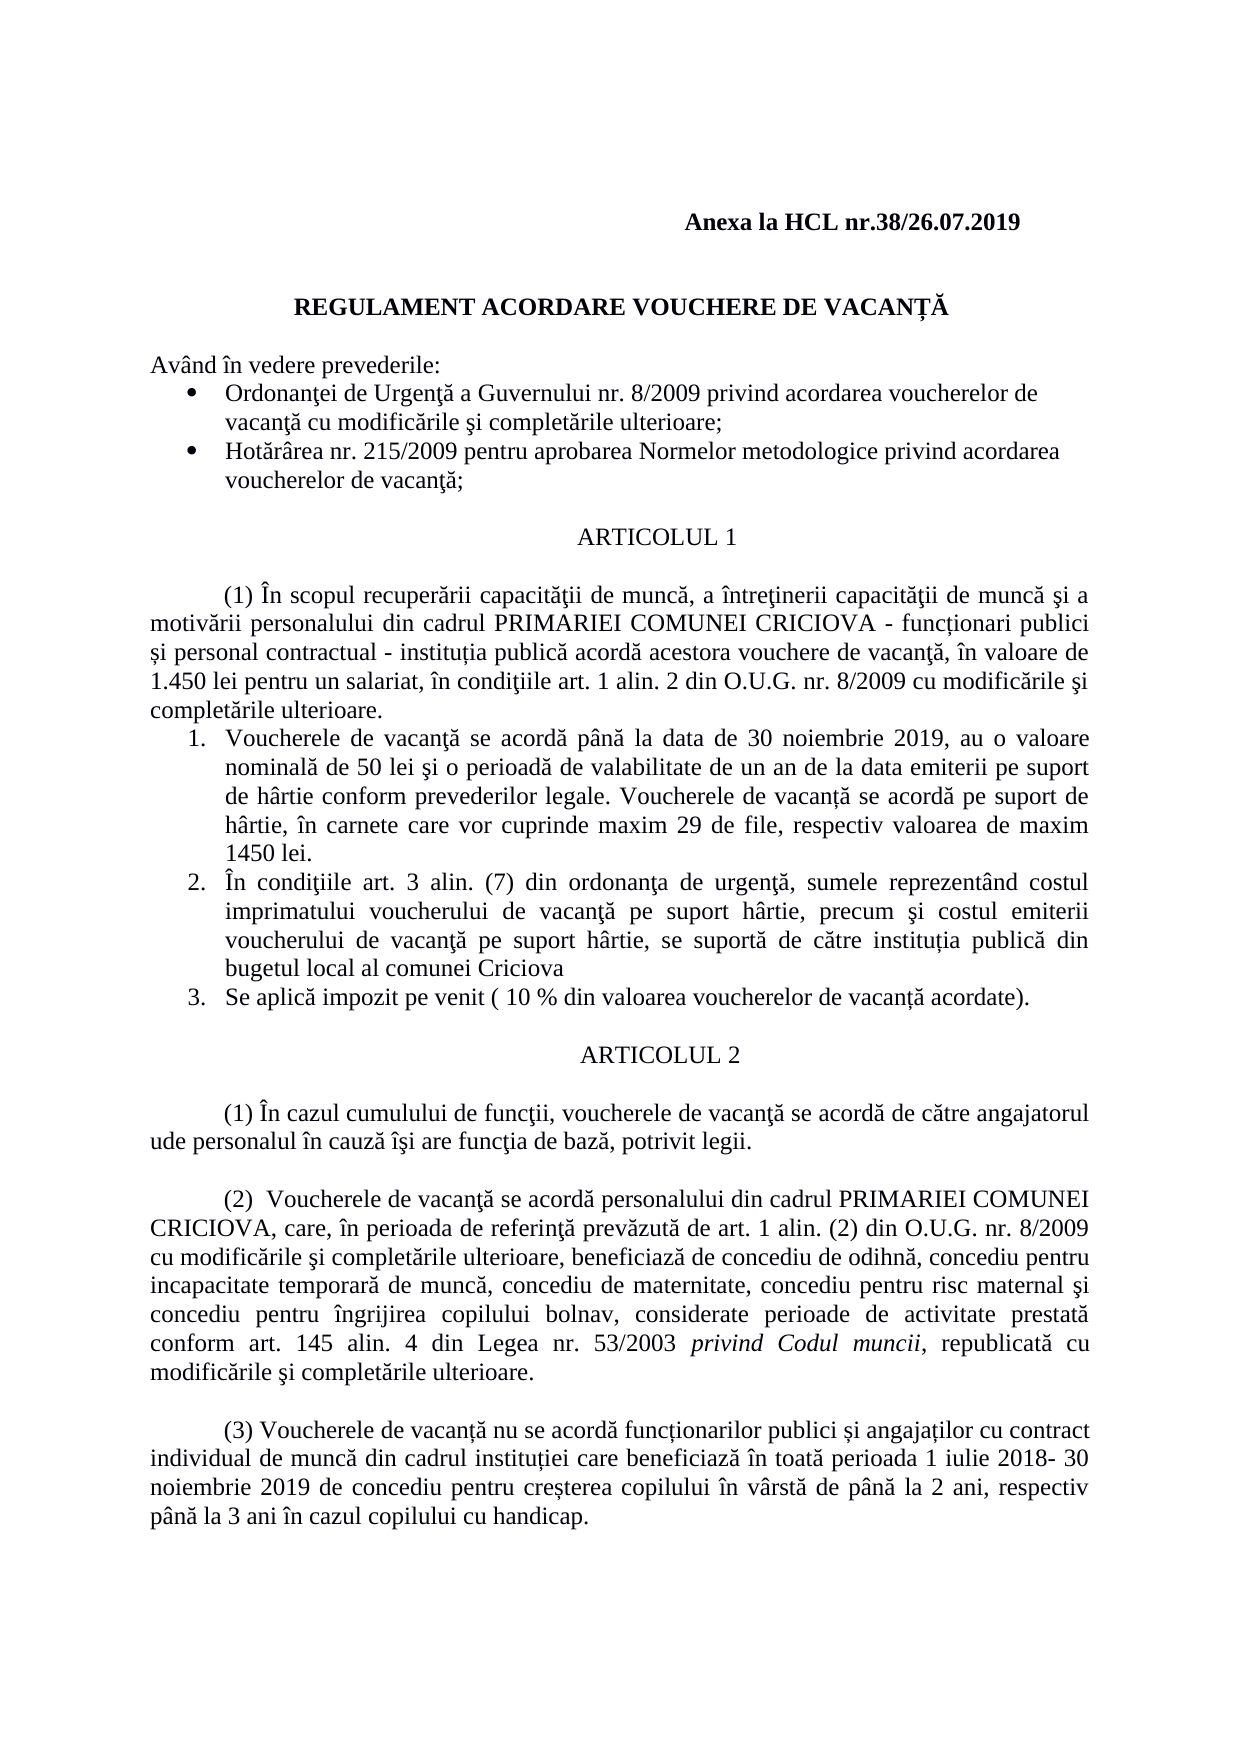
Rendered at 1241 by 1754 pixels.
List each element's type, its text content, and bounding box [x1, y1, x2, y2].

text (1) În scopul recuperării capacităţii de muncă, a întreţinerii capacităţii de muncă şi a motivării personalului din cadrul PRIMARIEI COMUNEI CRICIOVA - funcționari publici și personal contractual - instituția publică acordă acestora vouchere de vacanţă, în valoare de 1.450 lei pentru un salariat, în condiţiile art. 1 alin. 2 din O.U.G. nr. 8/2009 cu modificările şi completările ulterioare. [150, 580, 1090, 723]
text (3) Voucherele de vacanță nu se acordă funcționarilor publici și angajaților cu contract individual de muncă din cadrul instituției care beneficiază în toată perioada 1 iulie 2018- 30 noiembrie 2019 de concediu pentru creșterea copilului în vârstă de până la 2 ani, respectiv până la 3 ani în cazul copilului cu handicap. [150, 1415, 1090, 1530]
list În condiţiile art. 3 alin. (7) din ordonanţa de urgenţă, sumele reprezentând costul imprimatului voucherului de vacanţă pe suport hârtie, precum şi costul emiterii voucherului de vacanţă pe suport hârtie, se suportă de către instituția publică din bugetul local al comunei Criciova [187, 867, 1090, 982]
list Se aplică impozit pe venit ( 10 % din valoarea voucherelor de vacanță acordate). [187, 982, 1090, 1011]
list Ordonanţei de Urgenţă a Guvernului nr. 8/2009 privind acordarea voucherelor de vacanţă cu modificările şi completările ulterioare; [187, 378, 1090, 436]
list Voucherele de vacanţă se acordă până la data de 30 noiembrie 2019, au o valoare nominală de 50 lei şi o perioadă de valabilitate de un an de la data emiterii pe suport de hârtie conform prevederilor legale. Voucherele de vacanță se acordă pe suport de hârtie, în carnete care vor cuprinde maxim 29 de file, respectiv valoarea de maxim 1450 lei. [187, 723, 1090, 867]
text (1) În cazul cumulului de funcţii, voucherele de vacanţă se acordă de către angajatorul ude personalul în cauză îşi are funcţia de bază, potrivit legii. [150, 1098, 1090, 1155]
text ARTICOLUL 2 [150, 1040, 1090, 1068]
text Având în vedere prevederile: [150, 350, 1090, 378]
list Hotărârea nr. 215/2009 pentru aprobarea Normelor metodologice privind acordarea voucherelor de vacanţă; [187, 436, 1090, 493]
text REGULAMENT ACORDARE VOUCHERE DE VACANȚĂ [152, 292, 1090, 321]
text (2) Voucherele de vacanţă se acordă personalului din cadrul PRIMARIEI COMUNEI CRICIOVA, care, în perioada de referinţă prevăzută de art. 1 alin. (2) din O.U.G. nr. 8/2009 cu modificările şi completările ulterioare, beneficiază de concediu de odihnă, concediu pentru incapacitate temporară de muncă, concediu de maternitate, concediu pentru risc maternal şi concediu pentru îngrijirea copilului bolnav, considerate perioade de activitate prestată conform art. 145 alin. 4 din Legea nr. 53/2003 privind Codul muncii, republicată cu modificările şi completările ulterioare. [150, 1184, 1090, 1386]
text Anexa la HCL nr.38/26.07.2019 [152, 207, 1090, 236]
text ARTICOLUL 1 [150, 522, 1090, 551]
